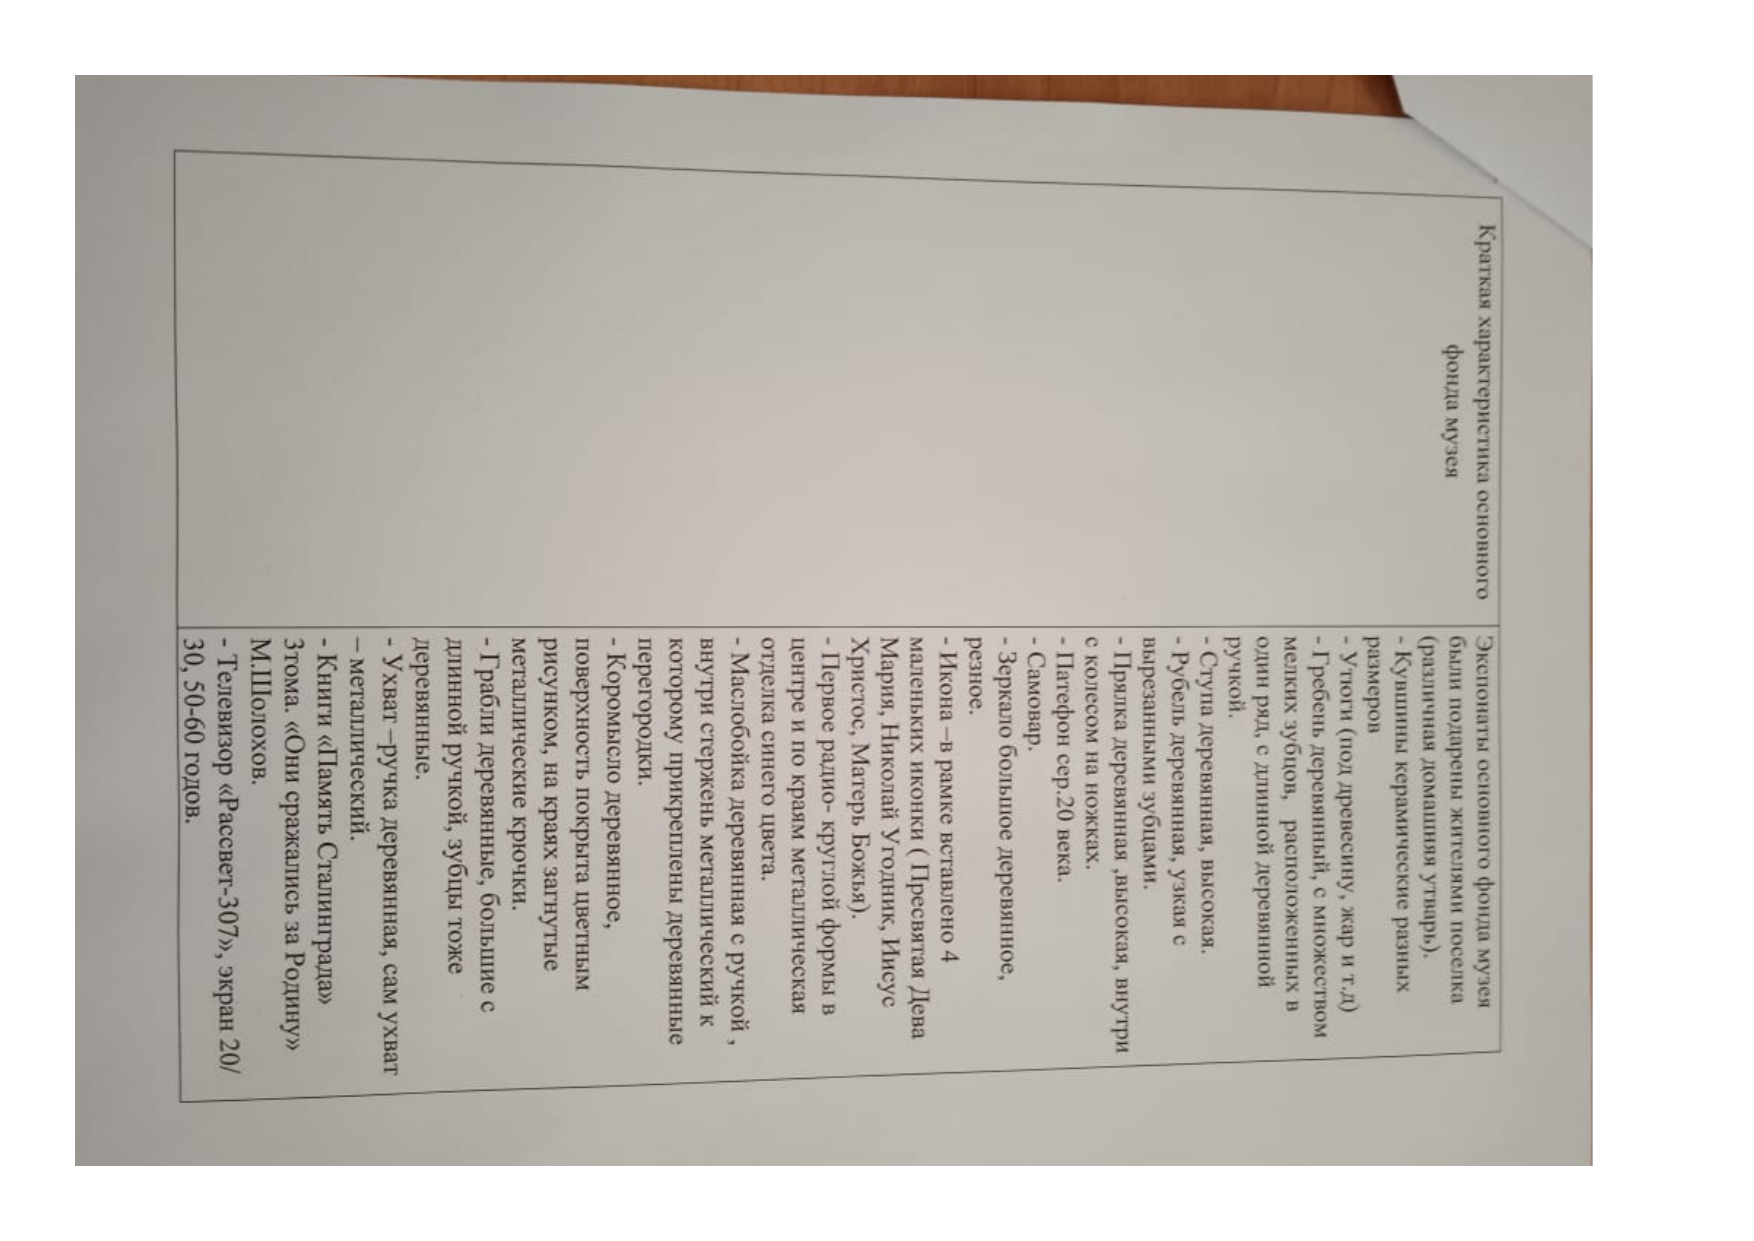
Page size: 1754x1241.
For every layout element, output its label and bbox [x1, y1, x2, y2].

picture [75, 75, 1593, 1166]
